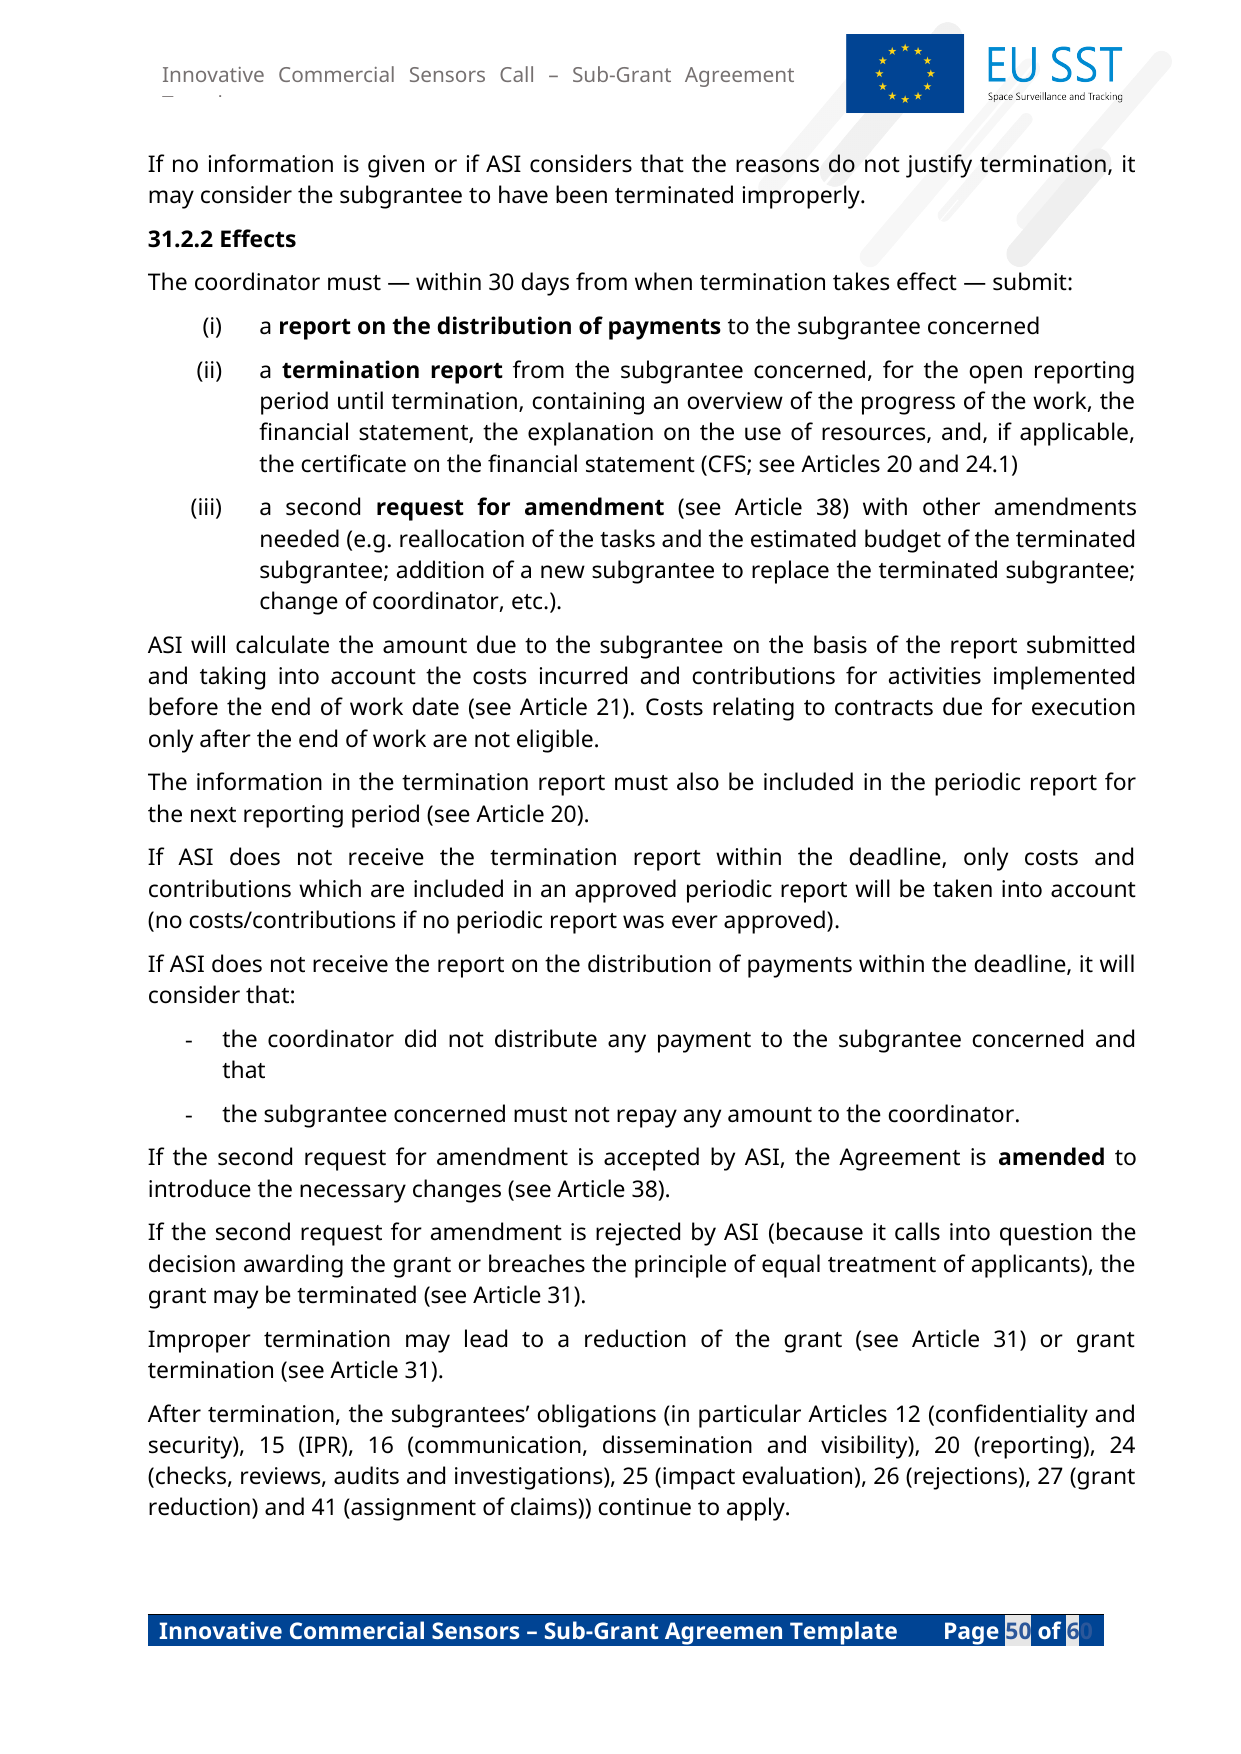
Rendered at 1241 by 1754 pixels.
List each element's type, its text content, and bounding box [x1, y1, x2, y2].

text The information in the termination report must also be included in the periodic report for the next reporting period (see Article 20). [148, 766, 1137, 829]
text Improper termination may lead to a reduction of the grant (see Article 31) or grant termination (see Article 31). [148, 1323, 1137, 1385]
picture [687, 0, 1241, 301]
text If no information is given or if ASI considers that the reasons do not justify termination, it may consider the subgrantee to have been terminated improperly. [148, 148, 1137, 210]
text ASI will calculate the amount due to the subgrantee on the basis of the report submitted and taking into account the costs incurred and contributions for activities implemented before the end of work date (see Article 21). Costs relating to contracts due for execution only after the end of work are not eligible. [148, 629, 1137, 754]
text 31.2.2 Effects [148, 223, 1137, 254]
text After termination, the subgrantees’ obligations (in particular Articles 12 (confidentiality and security), 15 (IPR), 16 (communication, dissemination and visibility), 20 (reporting), 24 (checks, reviews, audits and investigations), 25 (impact evaluation), 26 (rejections), 27 (grant reduction) and 41 (assignment of claims)) continue to apply. [148, 1398, 1137, 1523]
list the subgrantee concerned must not repay any amount to the coordinator. [185, 1098, 1137, 1129]
list a second request for amendment (see Article 38) with other amendments needed (e.g. reallocation of the tasks and the estimated budget of the terminated subgrantee; addition of a new subgrantee to replace the terminated subgrantee; change of coordinator, etc.). [222, 491, 1137, 616]
text The coordinator must — within 30 days from when termination takes effect — submit: [148, 266, 1137, 298]
text If ASI does not receive the termination report within the deadline, only costs and contributions which are included in an approved periodic report will be taken into account (no costs/contributions if no periodic report was ever approved). [148, 841, 1137, 935]
list the coordinator did not distribute any payment to the subgrantee concerned and that [185, 1023, 1137, 1085]
list a report on the distribution of payments to the subgrantee concerned [222, 310, 1137, 341]
text If the second request for amendment is rejected by ASI (because it calls into question the decision awarding the grant or breaches the principle of equal treatment of applicants), the grant may be terminated (see Article 31). [148, 1216, 1137, 1310]
list a termination report from the subgrantee concerned, for the open reporting period until termination, containing an overview of the progress of the work, the financial statement, the explanation on the use of resources, and, if applicable, the certificate on the financial statement (CFS; see Articles 20 and 24.1) [222, 354, 1137, 479]
text If the second request for amendment is accepted by ASI, the Agreement is amended to introduce the necessary changes (see Article 38). [148, 1141, 1137, 1204]
text If ASI does not receive the report on the distribution of payments within the deadline, it will consider that: [148, 948, 1137, 1010]
